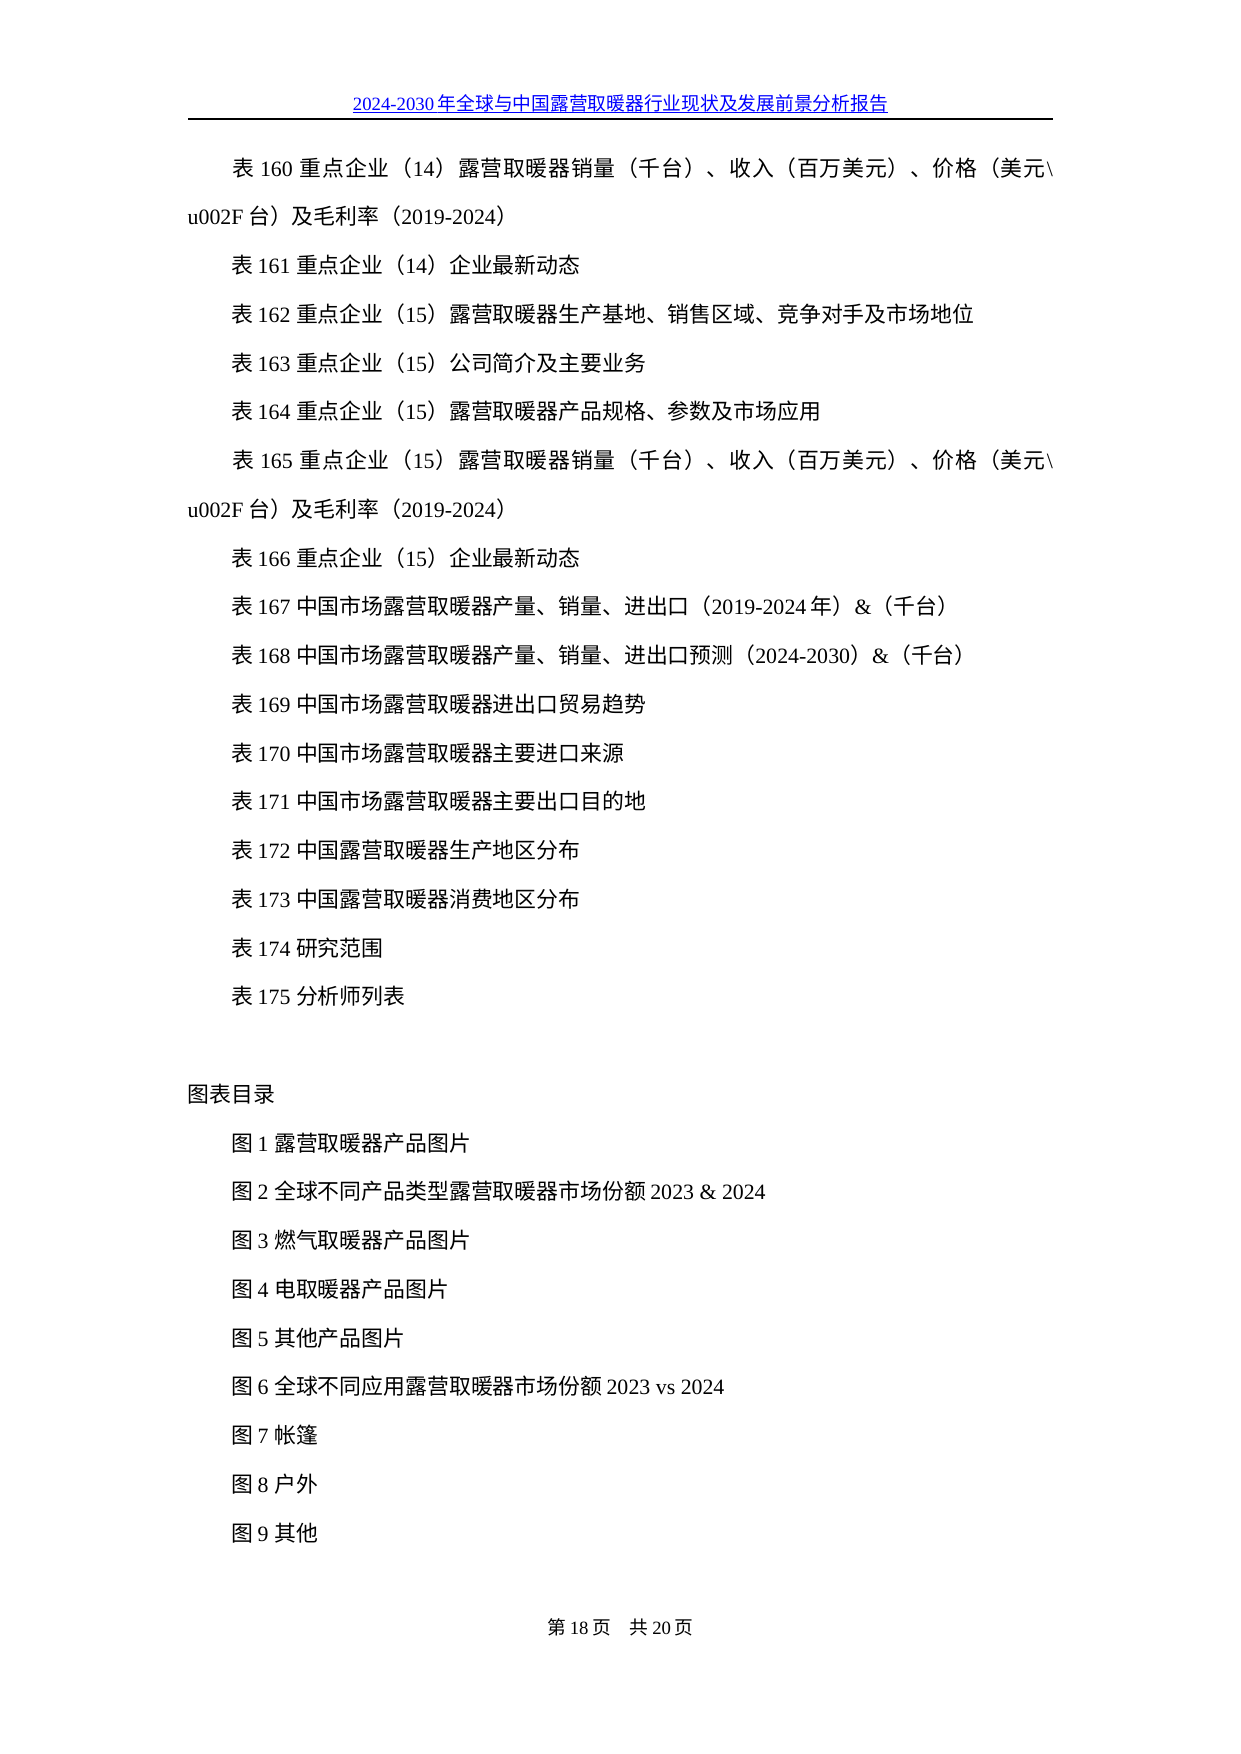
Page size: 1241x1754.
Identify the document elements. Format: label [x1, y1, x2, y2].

text [187, 150, 1053, 1548]
